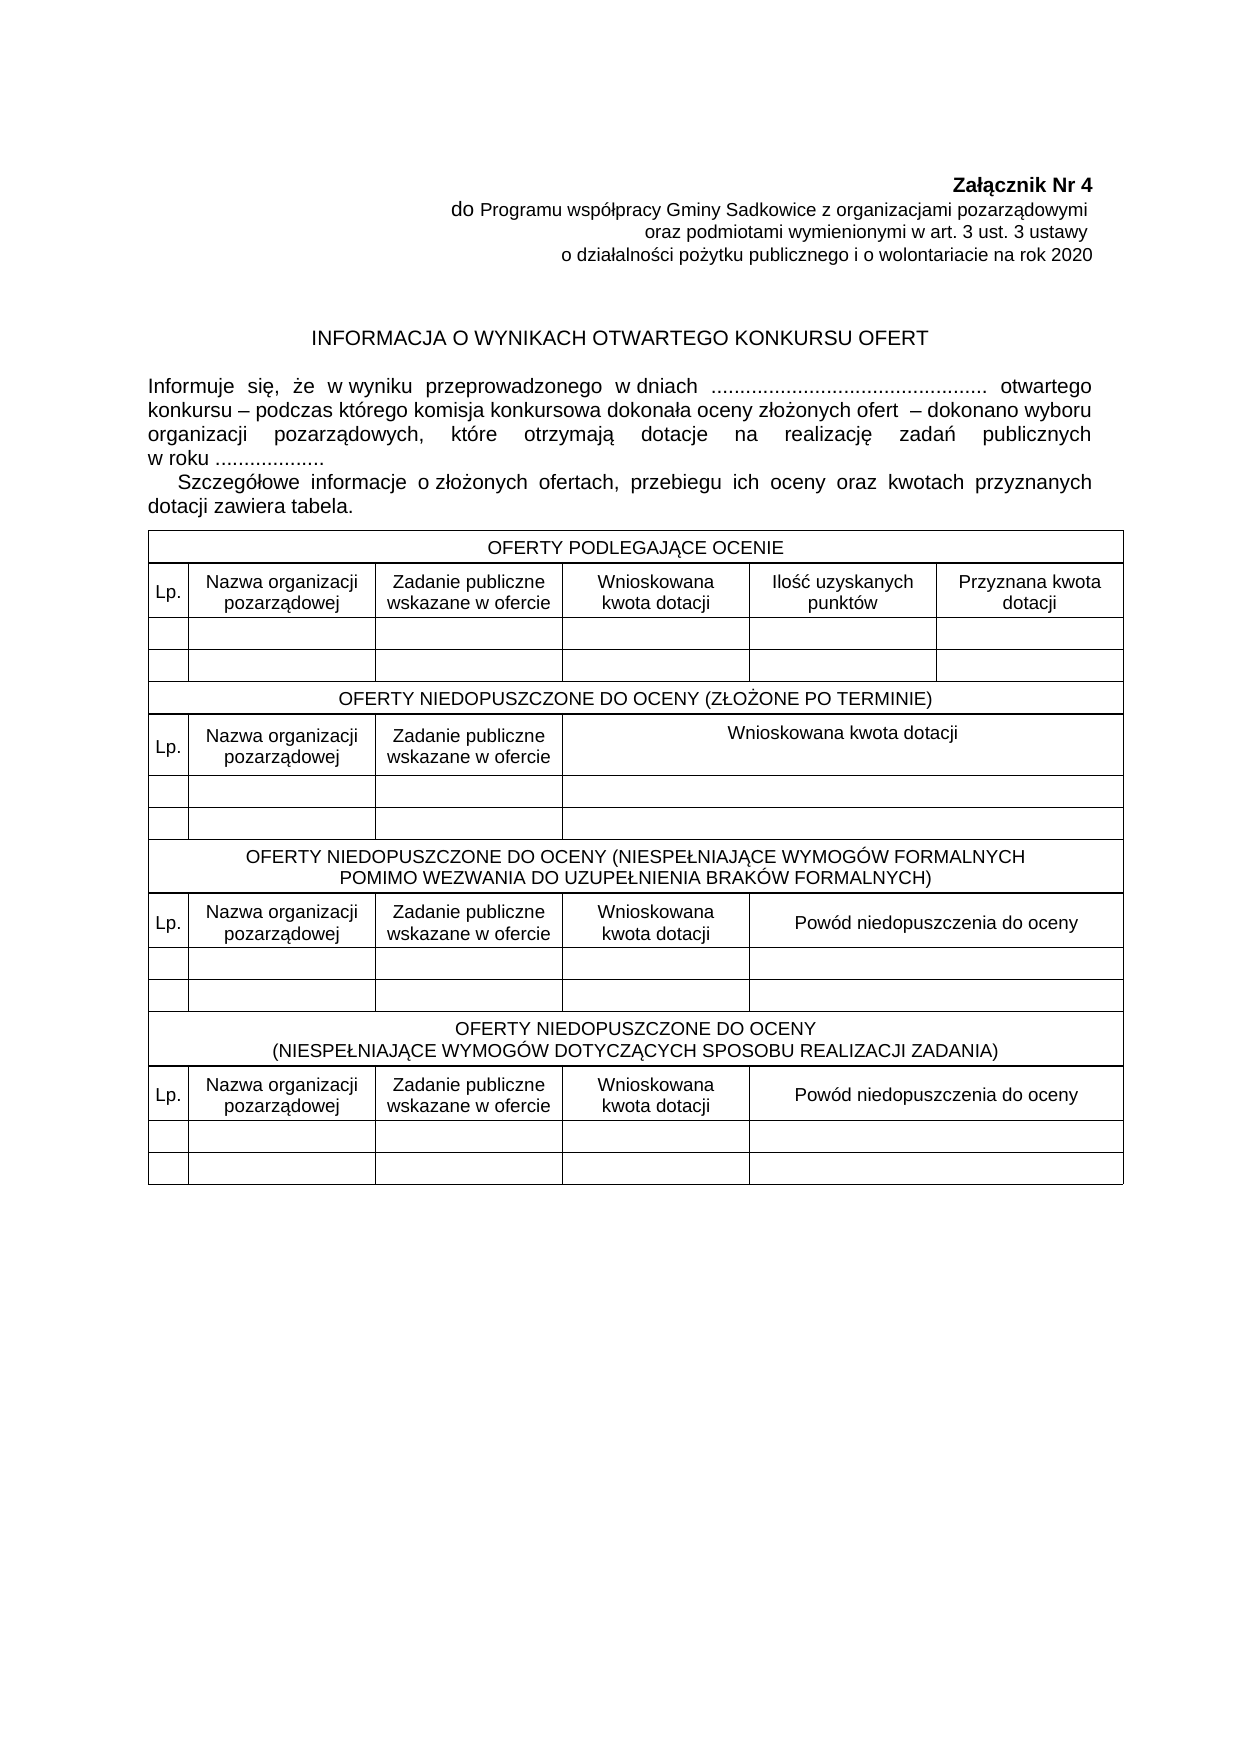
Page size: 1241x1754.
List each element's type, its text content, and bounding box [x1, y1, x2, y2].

table_cell [376, 948, 562, 979]
table_cell [563, 1153, 749, 1184]
table_cell [563, 808, 1123, 838]
table_cell [750, 618, 936, 649]
table_cell [563, 776, 1123, 807]
table_cell Zadanie publiczne wskazane w ofercie [376, 1067, 562, 1120]
table_cell [149, 618, 188, 649]
table_cell Wnioskowana kwota dotacji [563, 1067, 749, 1120]
table_cell Nazwa organizacji pozarządowej [189, 564, 375, 617]
table_cell [149, 1153, 188, 1184]
table_cell [189, 808, 375, 838]
table_cell Nazwa organizacji pozarządowej [189, 1067, 375, 1120]
table_cell Lp. [149, 894, 188, 947]
table_cell [376, 650, 562, 681]
table_cell [189, 980, 375, 1011]
table_cell [189, 1153, 375, 1184]
table_cell [750, 980, 1123, 1011]
table_cell Nazwa organizacji pozarządowej [189, 894, 375, 947]
table_cell [376, 776, 562, 807]
table_cell [149, 776, 188, 807]
table_cell Lp. [149, 1067, 188, 1120]
table_cell Lp. [149, 564, 188, 617]
table_cell Wnioskowana kwota dotacji [563, 715, 1123, 774]
table_cell [563, 1121, 749, 1152]
text INFORMACJA O WYNIKACH OTWARTEGO KONKURSU OFERT [148, 326, 1093, 350]
table_cell [750, 948, 1123, 979]
text Informuje się, że w wyniku przeprowadzonego w dniach ................................................ otwartego konkursu – podczas którego komisja konkursowa dokonała oceny złożonych ofert – dokonano wyboru organizacji pozarządowych, które otrzymają dotacje na realizację zadań publicznych w roku ................... [148, 374, 1093, 469]
table_header OFERTY PODLEGAJĄCE OCENIE [149, 531, 1123, 562]
table_cell [376, 1121, 562, 1152]
table_cell Zadanie publiczne wskazane w ofercie [376, 894, 562, 947]
table_cell Lp. [149, 715, 188, 774]
table_cell [149, 980, 188, 1011]
table_cell [563, 618, 749, 649]
table_cell [750, 1153, 1123, 1184]
text Szczegółowe informacje o złożonych ofertach, przebiegu ich oceny oraz kwotach przyznanych dotacji zawiera tabela. [148, 469, 1093, 517]
table_cell [189, 776, 375, 807]
table_cell Zadanie publiczne wskazane w ofercie [376, 564, 562, 617]
text Załącznik Nr 4 do Programu współpracy Gminy Sadkowice z organizacjami pozarządowymi oraz podmiotami wymienionymi w art. 3 ust. 3 ustawy o działalności pożytku publicznego i o wolontariacie na rok 2020 [148, 173, 1093, 265]
table_cell OFERTY NIEDOPUSZCZONE DO OCENY (ZŁOŻONE PO TERMINIE) [149, 682, 1123, 713]
table_cell [189, 1121, 375, 1152]
table_cell [376, 808, 562, 838]
table_cell Powód niedopuszczenia do oceny [750, 1067, 1123, 1120]
table_cell [376, 618, 562, 649]
table_cell [189, 948, 375, 979]
table_cell [563, 948, 749, 979]
table_cell [376, 1153, 562, 1184]
table_cell [750, 1121, 1123, 1152]
table_cell [376, 980, 562, 1011]
table_cell [563, 650, 749, 681]
table_cell [149, 808, 188, 838]
table_cell Nazwa organizacji pozarządowej [189, 715, 375, 774]
table_cell [750, 650, 936, 681]
table_cell Przyznana kwota dotacji [937, 564, 1123, 617]
table_cell [937, 618, 1123, 649]
table_cell [149, 650, 188, 681]
table_cell [189, 650, 375, 681]
table_cell Powód niedopuszczenia do oceny [750, 894, 1123, 947]
table_cell Wnioskowana kwota dotacji [563, 564, 749, 617]
table_cell OFERTY NIEDOPUSZCZONE DO OCENY (NIESPEŁNIAJĄCE WYMOGÓW DOTYCZĄCYCH SPOSOBU REALIZACJI ZADANIA) [149, 1012, 1123, 1065]
table_cell OFERTY NIEDOPUSZCZONE DO OCENY (NIESPEŁNIAJĄCE WYMOGÓW FORMALNYCH POMIMO WEZWANIA DO UZUPEŁNIENIA BRAKÓW FORMALNYCH) [149, 840, 1123, 892]
table_cell [189, 618, 375, 649]
table_cell Zadanie publiczne wskazane w ofercie [376, 715, 562, 774]
table_cell Ilość uzyskanych punktów [750, 564, 936, 617]
table_cell [149, 1121, 188, 1152]
table_cell Wnioskowana kwota dotacji [563, 894, 749, 947]
table_cell [149, 948, 188, 979]
table_cell [937, 650, 1123, 681]
table_cell [563, 980, 749, 1011]
